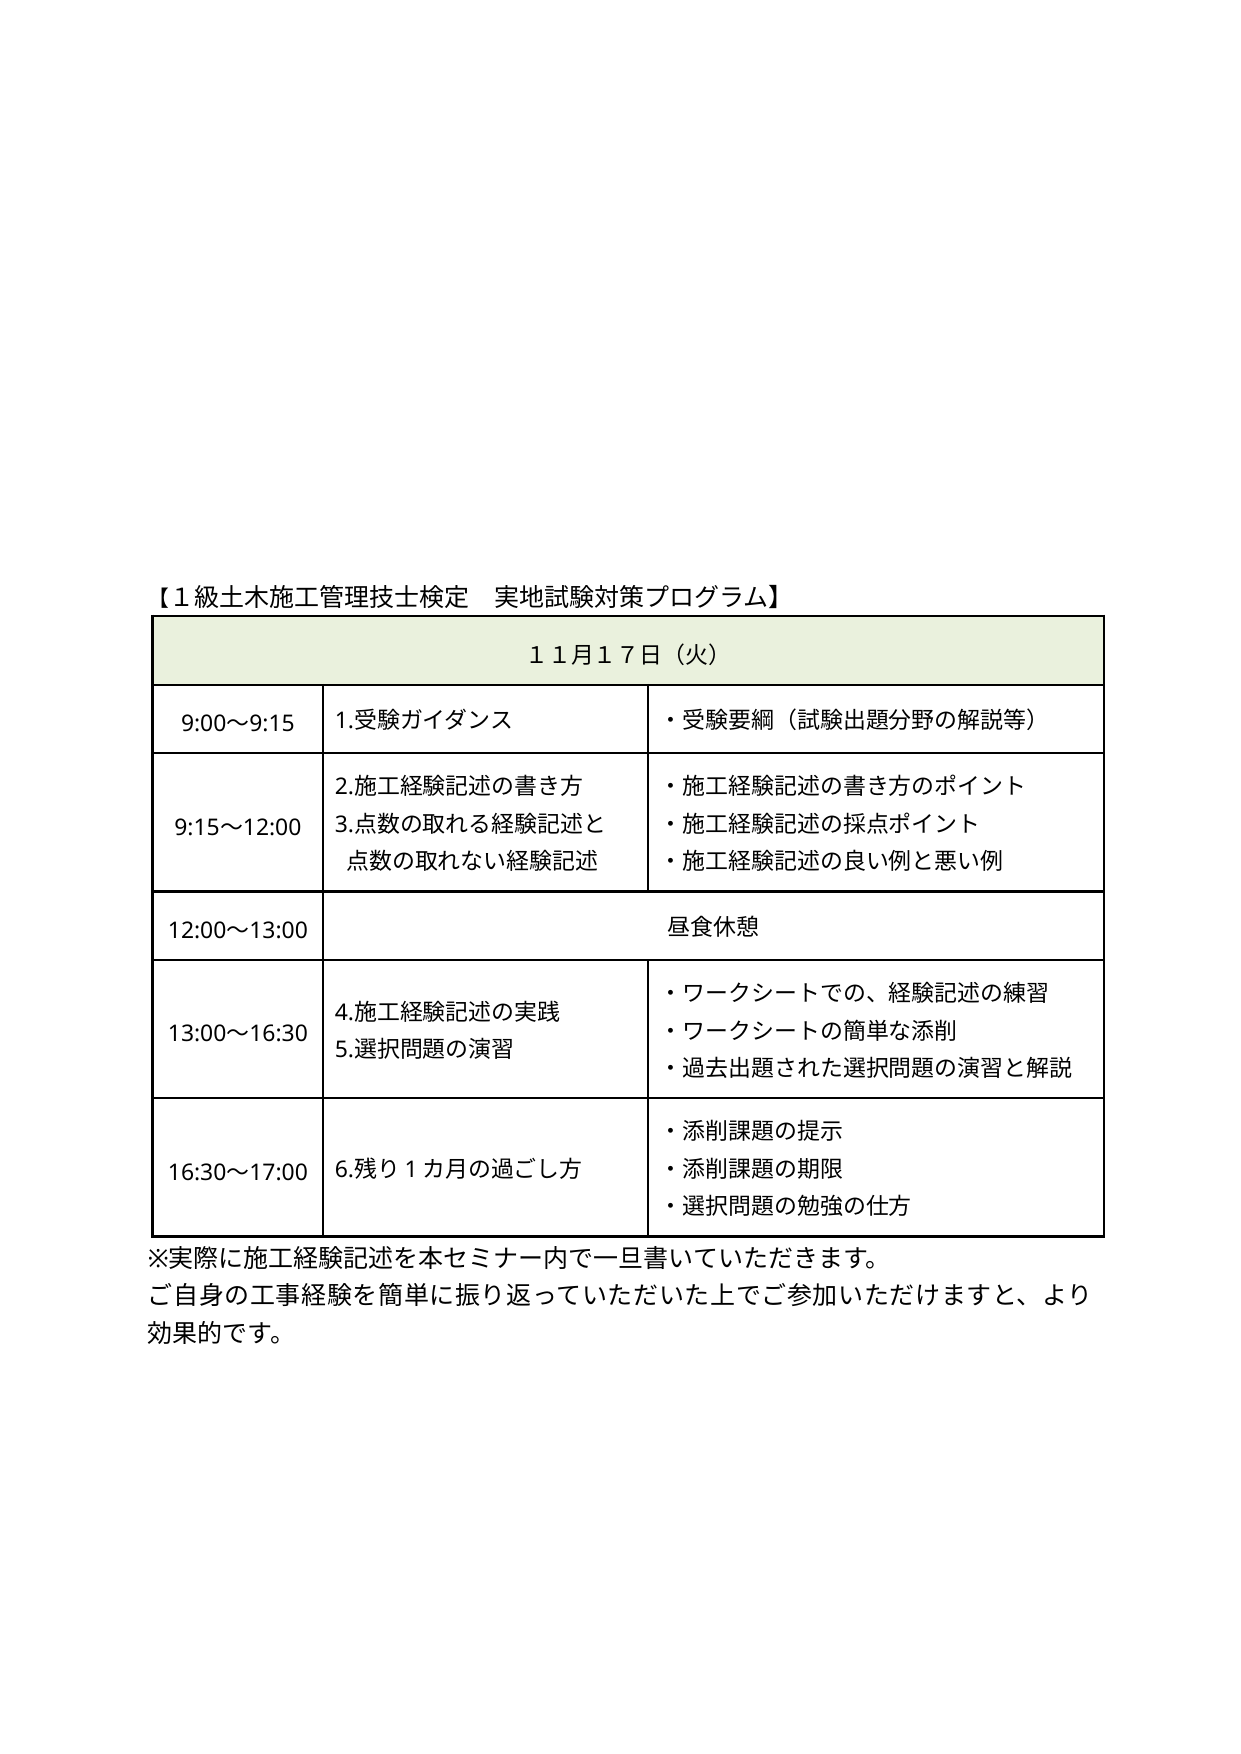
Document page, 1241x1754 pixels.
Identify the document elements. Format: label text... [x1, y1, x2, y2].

table_cell 6.残り1カ月の過ごし方 [324, 1099, 647, 1235]
table_cell 4.施工経験記述の実践 5.選択問題の演習 [324, 961, 647, 1097]
table_cell 12:00～13:00 [154, 893, 322, 959]
text ご自身の工事経験を簡単に振り返っていただいた上でご参加いただけますと、より効果的です。 [148, 1275, 1092, 1350]
text ※実際に施工経験記述を本セミナー内で一旦書いていただきます。 [148, 1237, 1092, 1275]
table_cell 昼食休憩 [324, 893, 1103, 959]
table_cell 9:00～9:15 [154, 686, 322, 752]
table_cell ・受験要綱（試験出題分野の解説等） [649, 686, 1103, 752]
table_cell 13:00～16:30 [154, 961, 322, 1097]
table_cell 1.受験ガイダンス [324, 686, 647, 752]
table_cell 9:15～12:00 [154, 754, 322, 890]
table_cell 16:30～17:00 [154, 1099, 322, 1235]
table_cell ・添削課題の提示 ・添削課題の期限 ・選択問題の勉強の仕方 [649, 1099, 1103, 1235]
table_cell ・ワークシートでの、経験記述の練習 ・ワークシートの簡単な添削 ・過去出題された選択問題の演習と解説 [649, 961, 1103, 1097]
text 【１級土木施工管理技士検定 実地試験対策プログラム】 [148, 577, 1092, 614]
table_cell ・施工経験記述の書き方のポイント ・施工経験記述の採点ポイント ・施工経験記述の良い例と悪い例 [649, 754, 1103, 890]
table_header １１月１７日（火） [154, 617, 1103, 684]
table_cell 2.施工経験記述の書き方 3.点数の取れる経験記述と 点数の取れない経験記述 [324, 754, 647, 890]
